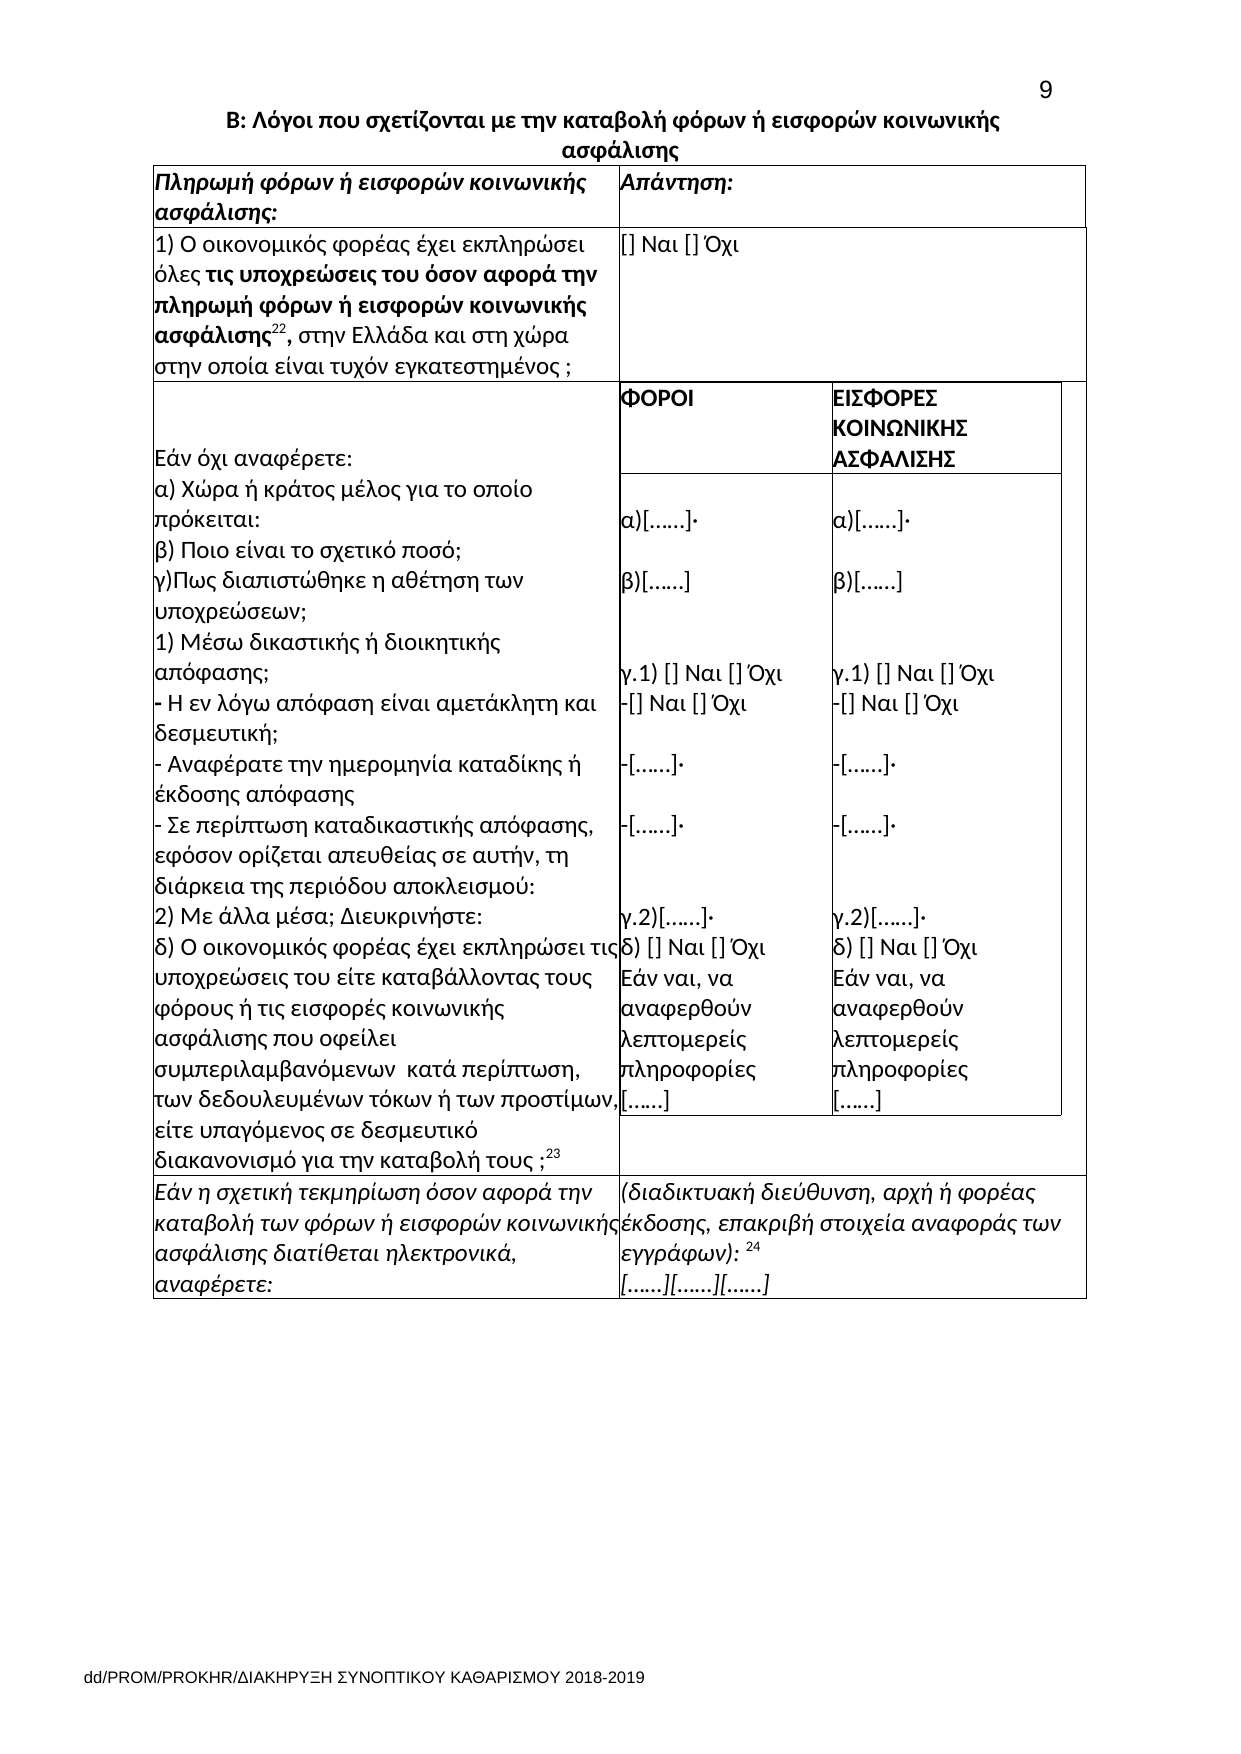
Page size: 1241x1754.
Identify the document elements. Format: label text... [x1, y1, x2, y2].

table_cell [] Ναι [] Όχι [620, 228, 1086, 381]
table_cell Εάν η σχετική τεκμηρίωση όσον αφορά την καταβολή των φόρων ή εισφορών κοινωνικής ασφάλισης διατίθεται ηλεκτρονικά, αναφέρετε: [154, 1176, 619, 1298]
table_header Απάντηση: [620, 166, 1085, 227]
table_cell Εάν όχι αναφέρετε: α) Χώρα ή κράτος μέλος για το οποίο πρόκειται: β) Ποιο είναι το σχετικό ποσό; γ)Πως διαπιστώθηκε η αθέτηση των υποχρεώσεων; 1) Μέσω δικαστικής ή διοικητικής απόφασης; - Η εν λόγω απόφαση είναι αμετάκλητη και δεσμευτική; - Αναφέρατε την ημερομηνία καταδίκης ή έκδοσης απόφασης - Σε περίπτωση καταδικαστικής απόφασης, εφόσον ορίζεται απευθείας σε αυτήν, τη διάρκεια της περιόδου αποκλεισμού: 2) Με άλλα μέσα; Διευκρινήστε: δ) Ο οικονομικός φορέας έχει εκπληρώσει τις υποχρεώσεις του είτε καταβάλλοντας τους φόρους ή τις εισφορές κοινωνικής ασφάλισης που οφείλει συμπεριλαμβανόμενων κατά περίπτωση, των δεδουλευμένων τόκων ή των προστίμων, είτε υπαγόμενος σε δεσμευτικό διακανονισμό για την καταβολή τους ; [154, 382, 619, 1175]
table_header Πληρωμή φόρων ή εισφορών κοινωνικής ασφάλισης: [154, 166, 619, 227]
table_cell (διαδικτυακή διεύθυνση, αρχή ή φορέας έκδοσης, επακριβή στοιχεία αναφοράς των εγγράφων): [……][……][……] [620, 1176, 1086, 1298]
text Β: Λόγοι που σχετίζονται με την καταβολή φόρων ή εισφορών κοινωνικής ασφάλισης [187, 104, 1053, 165]
table_cell [620, 382, 1086, 1175]
table_cell 1) Ο οικονομικός φορέας έχει εκπληρώσει όλες τις υποχρεώσεις του όσον αφορά την πληρωμή φόρων ή εισφορών κοινωνικής ασφάλισης, στην Ελλάδα και στη χώρα στην οποία είναι τυχόν εγκατεστημένος ; [154, 228, 619, 381]
